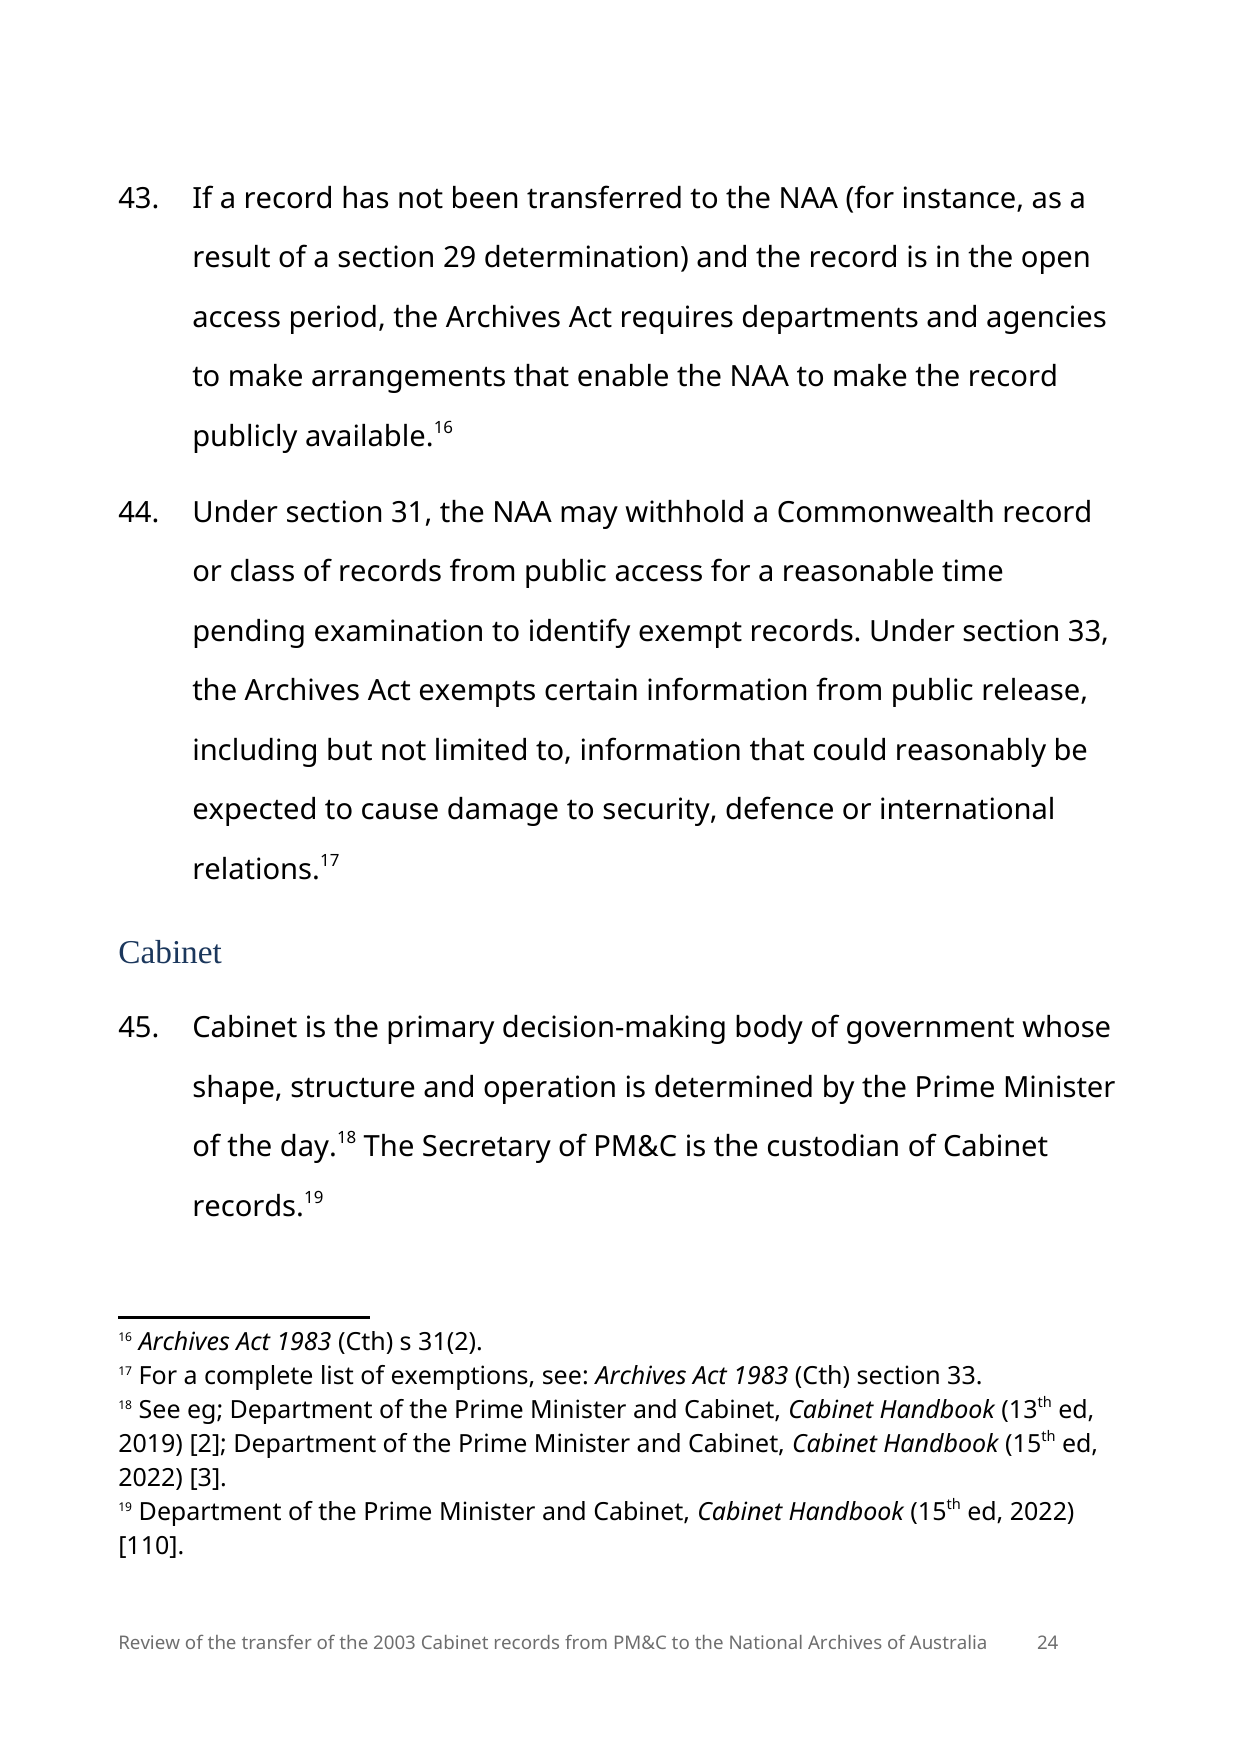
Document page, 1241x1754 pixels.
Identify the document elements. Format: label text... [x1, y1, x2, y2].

subtitle Cabinet [118, 933, 1122, 971]
list Under section 31, the NAA may withhold a Commonwealth record or class of records from public access for a reasonable time pending examination to identify exempt records. Under section 33, the Archives Act exempts certain information from public release, including but not limited to, information that could reasonably be expected to cause damage to security, defence or international relations. [118, 491, 1122, 888]
list If a record has not been transferred to the NAA (for instance, as a result of a section 29 determination) and the record is in the open access period, the Archives Act requires departments and agencies to make arrangements that enable the NAA to make the record publicly available. [118, 177, 1122, 455]
list Cabinet is the primary decision-making body of government whose shape, structure and operation is determined by the Prime Minister of the day. The Secretary of PM&C is the custodian of Cabinet records. [118, 1007, 1122, 1225]
